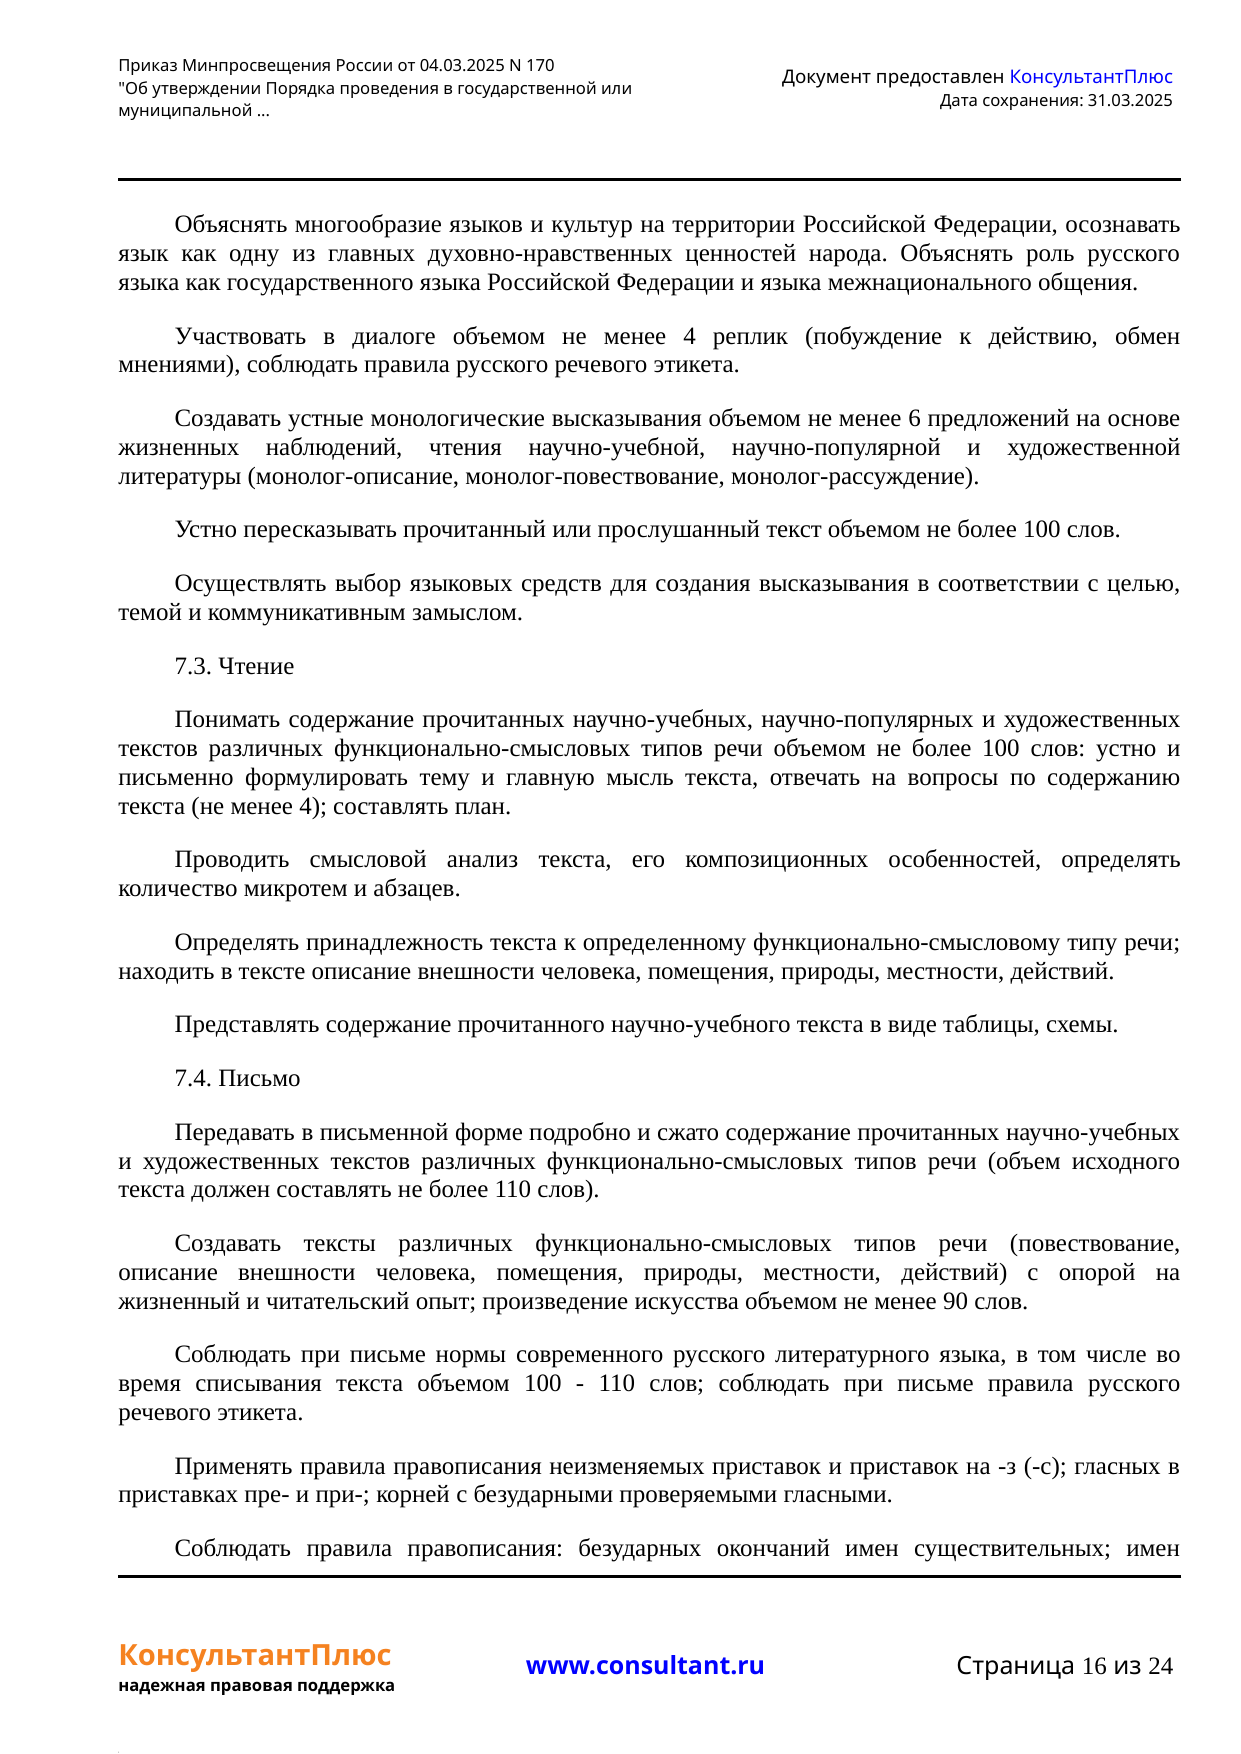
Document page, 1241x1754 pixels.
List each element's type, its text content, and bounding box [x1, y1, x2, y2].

text Передавать в письменной форме подробно и сжато содержание прочитанных научно-учебных и художественных текстов различных функционально-смысловых типов речи (объем исходного текста должен составлять не более 110 слов). [118, 1117, 1181, 1203]
text Проводить смысловой анализ текста, его композиционных особенностей, определять количество микротем и абзацев. [118, 844, 1181, 902]
text 7.3. Чтение [118, 651, 1181, 679]
text 7.4. Письмо [118, 1063, 1181, 1092]
text Объяснять многообразие языков и культур на территории Российской Федерации, осознавать язык как одну из главных духовно-нравственных ценностей народа. Объяснять роль русского языка как государственного языка Российской Федерации и языка межнационального общения. [118, 209, 1181, 296]
text Определять принадлежность текста к определенному функционально-смысловому типу речи; находить в тексте описание внешности человека, помещения, природы, местности, действий. [118, 927, 1181, 984]
text Осуществлять выбор языковых средств для создания высказывания в соответствии с целью, темой и коммуникативным замыслом. [118, 568, 1181, 626]
text Применять правила правописания неизменяемых приставок и приставок на -з (-с); гласных в приставках пре- и при-; корней с безударными проверяемыми гласными. [118, 1451, 1181, 1508]
text Создавать тексты различных функционально-смысловых типов речи (повествование, описание внешности человека, помещения, природы, местности, действий) с опорой на жизненный и читательский опыт; произведение искусства объемом не менее 90 слов. [118, 1228, 1181, 1314]
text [118, 1533, 1181, 1562]
text Создавать устные монологические высказывания объемом не менее 6 предложений на основе жизненных наблюдений, чтения научно-учебной, научно-популярной и художественной литературы (монолог-описание, монолог-повествование, монолог-рассуждение). [118, 403, 1181, 489]
text Соблюдать при письме нормы современного русского литературного языка, в том числе во время списывания текста объемом 100 - 110 слов; соблюдать при письме правила русского речевого этикета. [118, 1339, 1181, 1426]
text Участвовать в диалоге объемом не менее 4 реплик (побуждение к действию, обмен мнениями), соблюдать правила русского речевого этикета. [118, 321, 1181, 378]
text Представлять содержание прочитанного научно-учебного текста в виде таблицы, схемы. [118, 1009, 1181, 1038]
text Понимать содержание прочитанных научно-учебных, научно-популярных и художественных текстов различных функционально-смысловых типов речи объемом не более 100 слов: устно и письменно формулировать тему и главную мысль текста, отвечать на вопросы по содержанию текста (не менее 4); составлять план. [118, 704, 1181, 819]
text Устно пересказывать прочитанный или прослушанный текст объемом не более 100 слов. [118, 514, 1181, 543]
